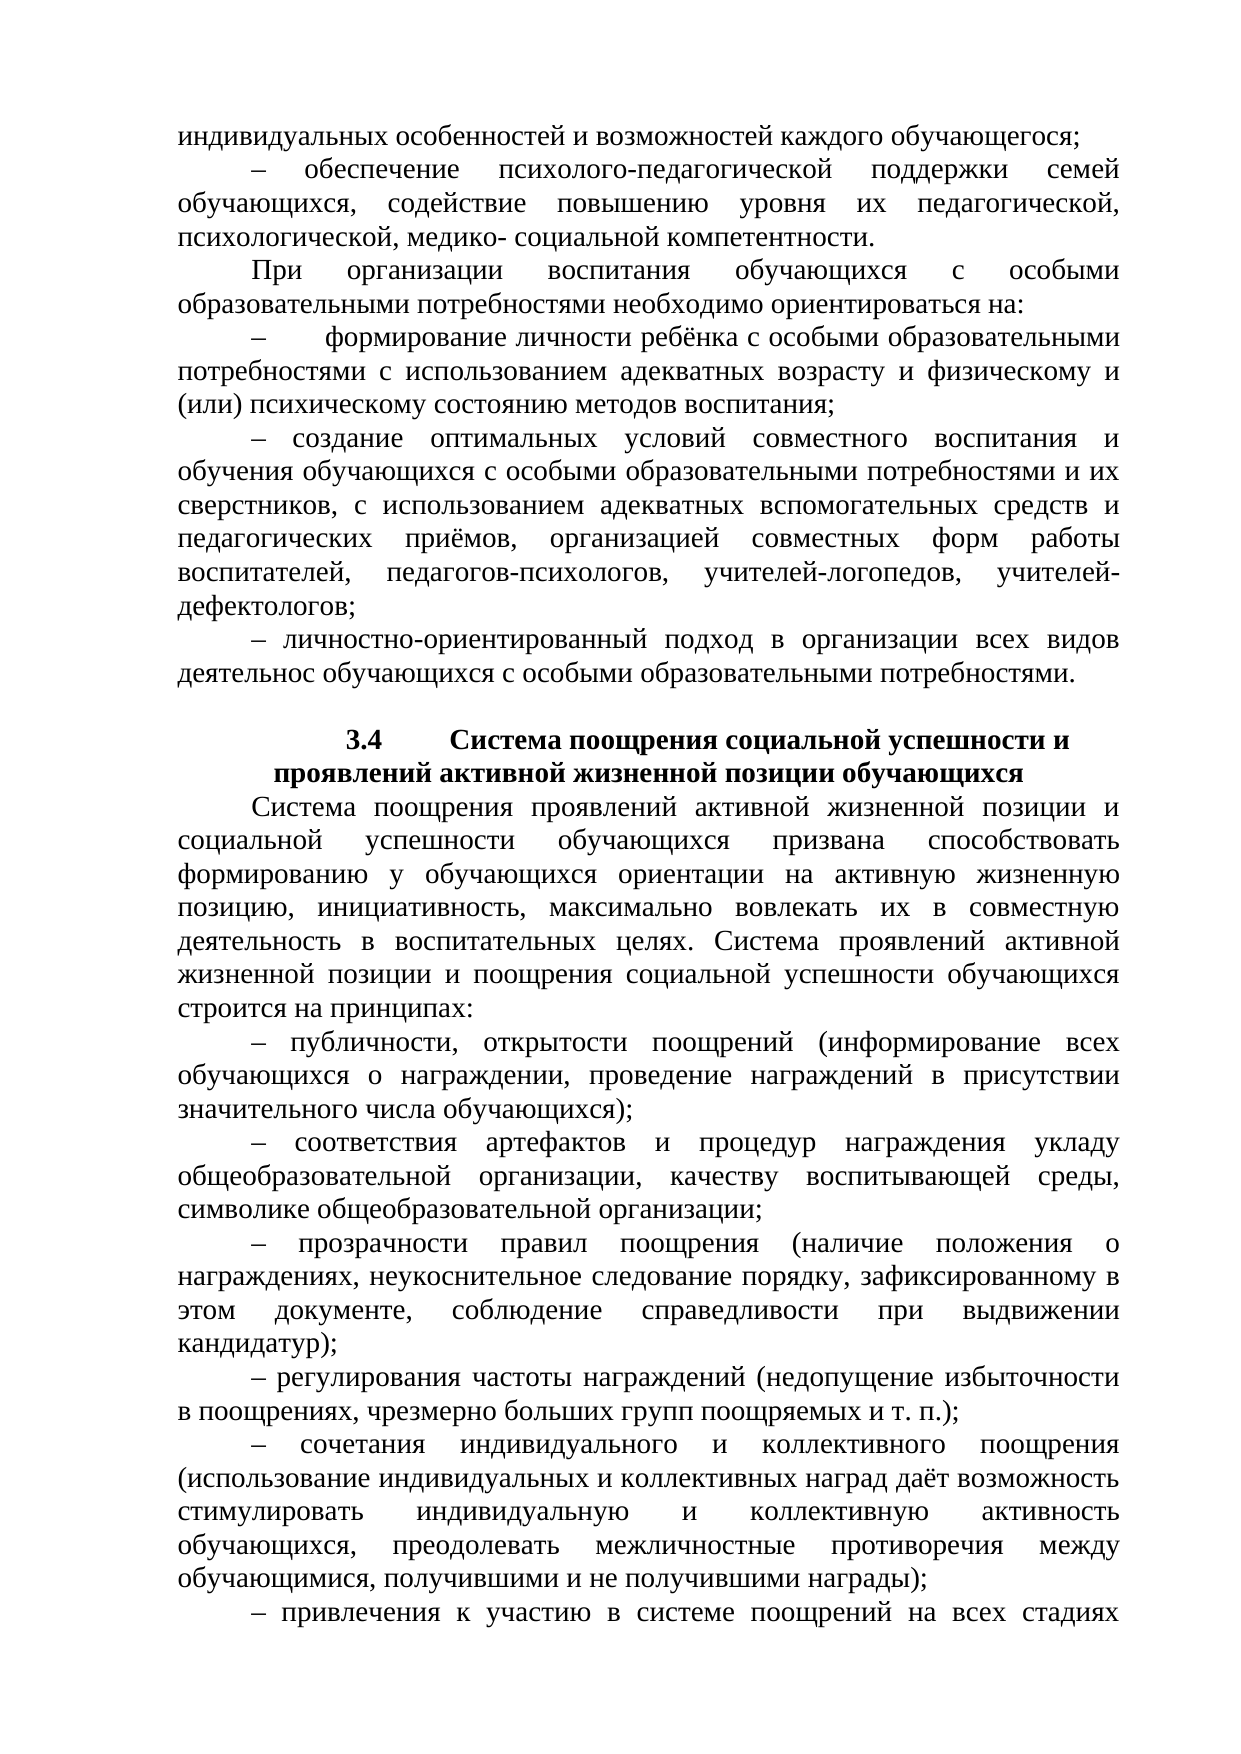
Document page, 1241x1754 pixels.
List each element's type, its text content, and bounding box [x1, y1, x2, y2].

text При организации воспитания обучающихся с особыми образовательными потребностями необходимо ориентироваться на: [177, 252, 1121, 319]
text – личностно-ориентированный подход в организации всех видов деятельнос обучающихся с особыми образовательными потребностями. [177, 621, 1121, 688]
text – обеспечение психолого-педагогической поддержки семей обучающихся, содействие повышению уровня их педагогической, психологической, медико- социальной компетентности. [177, 152, 1121, 252]
text – создание оптимальных условий совместного воспитания и обучения обучающихся с особыми образовательными потребностями и их сверстников, с использованием адекватных вспомогательных средств и педагогических приёмов, организацией совместных форм работы воспитателей, педагогов-психологов, учителей-логопедов, учителей-дефектологов; [177, 420, 1121, 621]
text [177, 118, 1121, 152]
text – публичности, открытости поощрений (информирование всех обучающихся о награждении, проведение награждений в присутствии значительного числа обучающихся); [177, 1024, 1121, 1124]
text 3.4 Система поощрения социальной успешности и проявлений активной жизненной позиции обучающихся [177, 722, 1121, 789]
text – прозрачности правил поощрения (наличие положения о награждениях, неукоснительное следование порядку, зафиксированному в этом документе, соблюдение справедливости при выдвижении кандидатур); [177, 1225, 1121, 1359]
text – сочетания индивидуального и коллективного поощрения (использование индивидуальных и коллективных наград даёт возможность стимулировать индивидуальную и коллективную активность обучающихся, преодолевать межличностные противоречия между обучающимися, получившими и не получившими награды); [177, 1426, 1121, 1594]
text – регулирования частоты награждений (недопущение избыточности в поощрениях, чрезмерно больших групп поощряемых и т. п.); [177, 1359, 1121, 1426]
text – формирование личности ребёнка с особыми образовательными потребностями с использованием адекватных возрасту и физическому и (или) психическому состоянию методов воспитания; [177, 319, 1121, 420]
text – соответствия артефактов и процедур награждения укладу общеобразовательной организации, качеству воспитывающей среды, символике общеобразовательной организации; [177, 1124, 1121, 1225]
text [177, 1594, 1121, 1627]
text Система поощрения проявлений активной жизненной позиции и социальной успешности обучающихся призвана способствовать формированию у обучающихся ориентации на активную жизненную позицию, инициативность, максимально вовлекать их в совместную деятельность в воспитательных целях. Система проявлений активной жизненной позиции и поощрения социальной успешности обучающихся строится на принципах: [177, 789, 1121, 1024]
